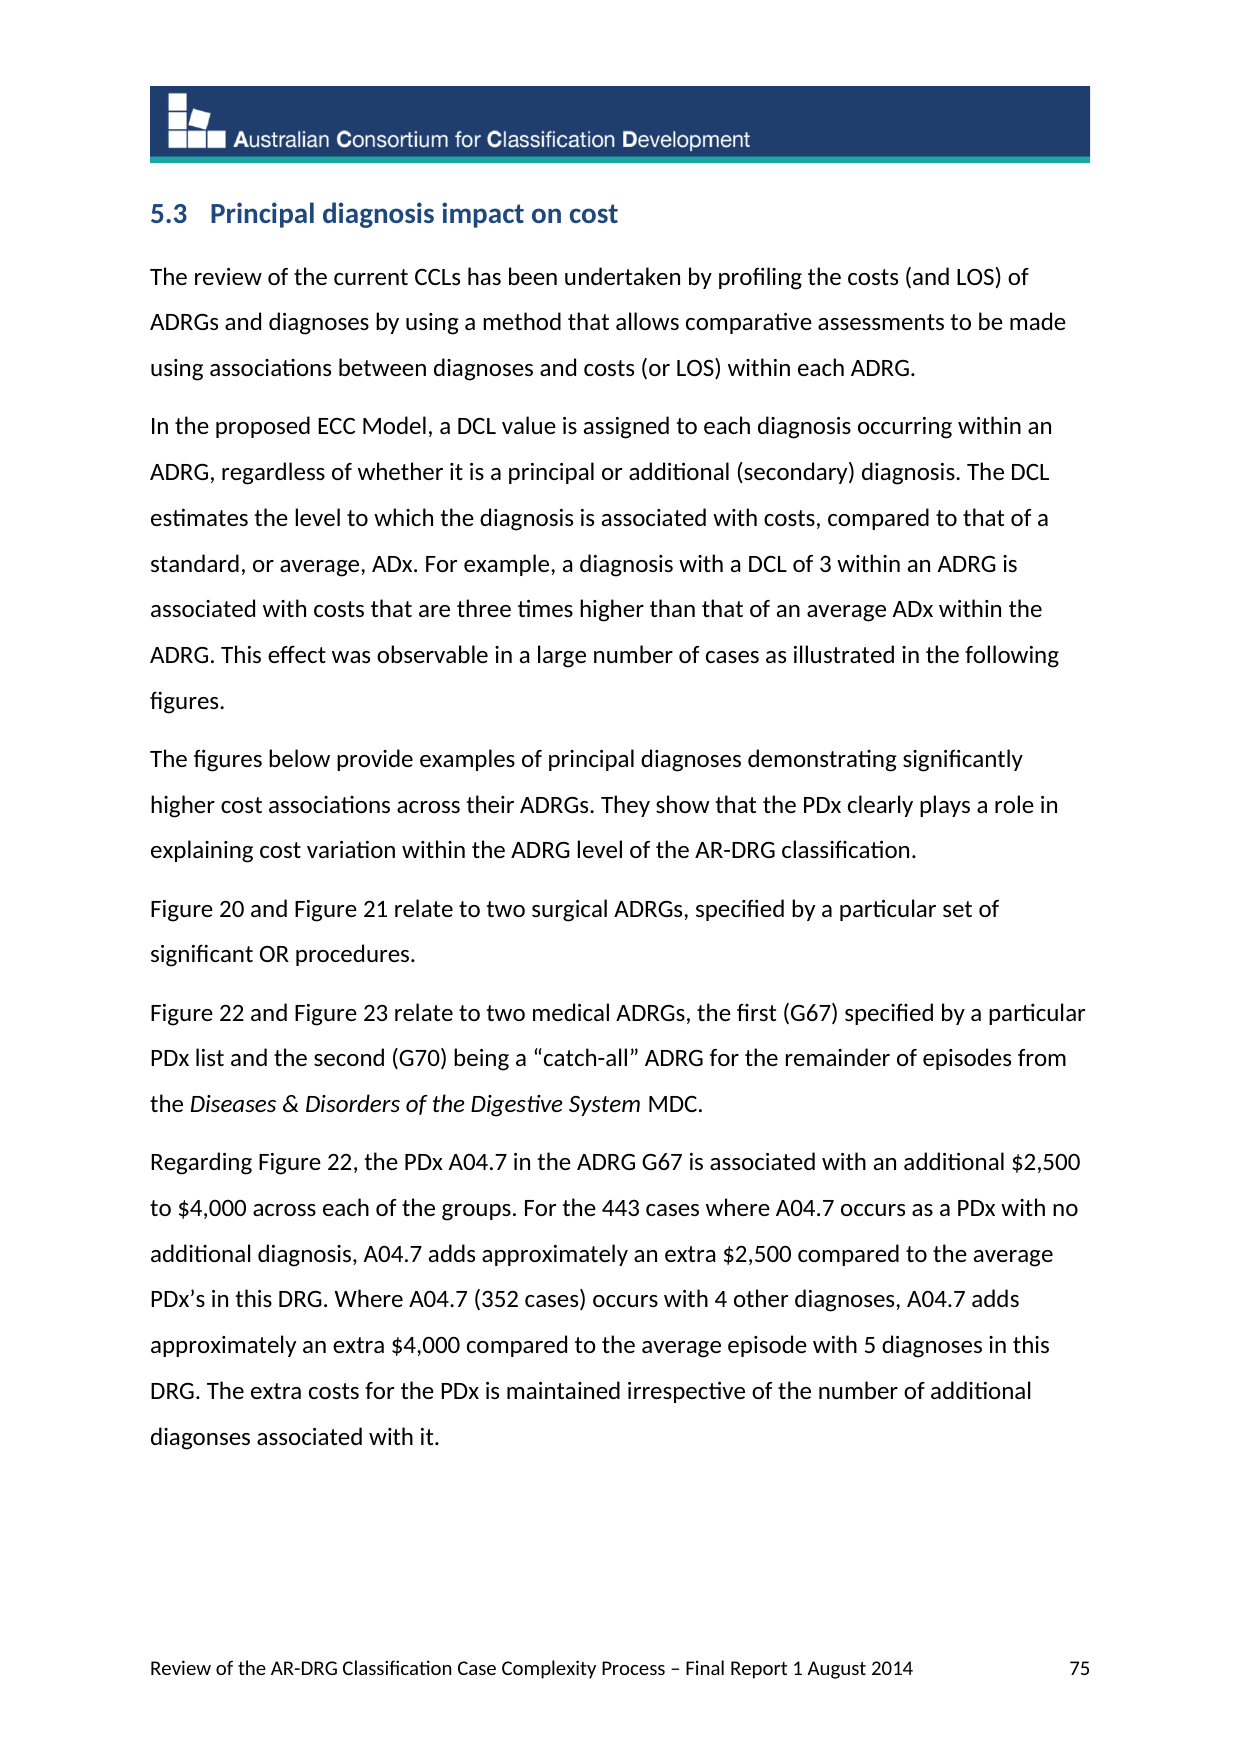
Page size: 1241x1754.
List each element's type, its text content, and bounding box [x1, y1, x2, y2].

text In the proposed ECC Model, a DCL value is assigned to each diagnosis occurring within an ADRG, regardless of whether it is a principal or additional (secondary) diagnosis. The DCL estimates the level to which the diagnosis is associated with costs, compared to that of a standard, or average, ADx. For example, a diagnosis with a DCL of 3 within an ADRG is associated with costs that are three times higher than that of an average ADx within the ADRG. This effect was observable in a large number of cases as illustrated in the following figures. [150, 411, 1090, 715]
text Figure 20 and Figure 21 relate to two surgical ADRGs, specified by a particular set of significant OR procedures. [150, 893, 1090, 969]
text Figure 22 and Figure 23 relate to two medical ADRGs, the first (G67) specified by a particular PDx list and the second (G70) being a “catch-all” ADRG for the remainder of episodes from the Diseases & Disorders of the Digestive System MDC. [150, 997, 1090, 1119]
text The review of the current CCLs has been undertaken by profiling the costs (and LOS) of ADRGs and diagnoses by using a method that allows comparative assessments to be made using associations between diagnoses and costs (or LOS) within each ADRG. [150, 261, 1090, 383]
subtitle Principal diagnosis impact on cost [150, 195, 1090, 231]
text The figures below provide examples of principal diagnoses demonstrating significantly higher cost associations across their ADRGs. They show that the PDx clearly plays a role in explaining cost variation within the ADRG level of the AR-DRG classification. [150, 743, 1090, 865]
picture [150, 86, 1091, 163]
text Regarding Figure 22, the PDx A04.7 in the ADRG G67 is associated with an additional $2,500 to $4,000 across each of the groups. For the 443 cases where A04.7 occurs as a PDx with no additional diagnosis, A04.7 adds approximately an extra $2,500 compared to the average PDx’s in this DRG. Where A04.7 (352 cases) occurs with 4 other diagnoses, A04.7 adds approximately an extra $4,000 compared to the average episode with 5 diagnoses in this DRG. The extra costs for the PDx is maintained irrespective of the number of additional diagonses associated with it. [150, 1146, 1090, 1451]
